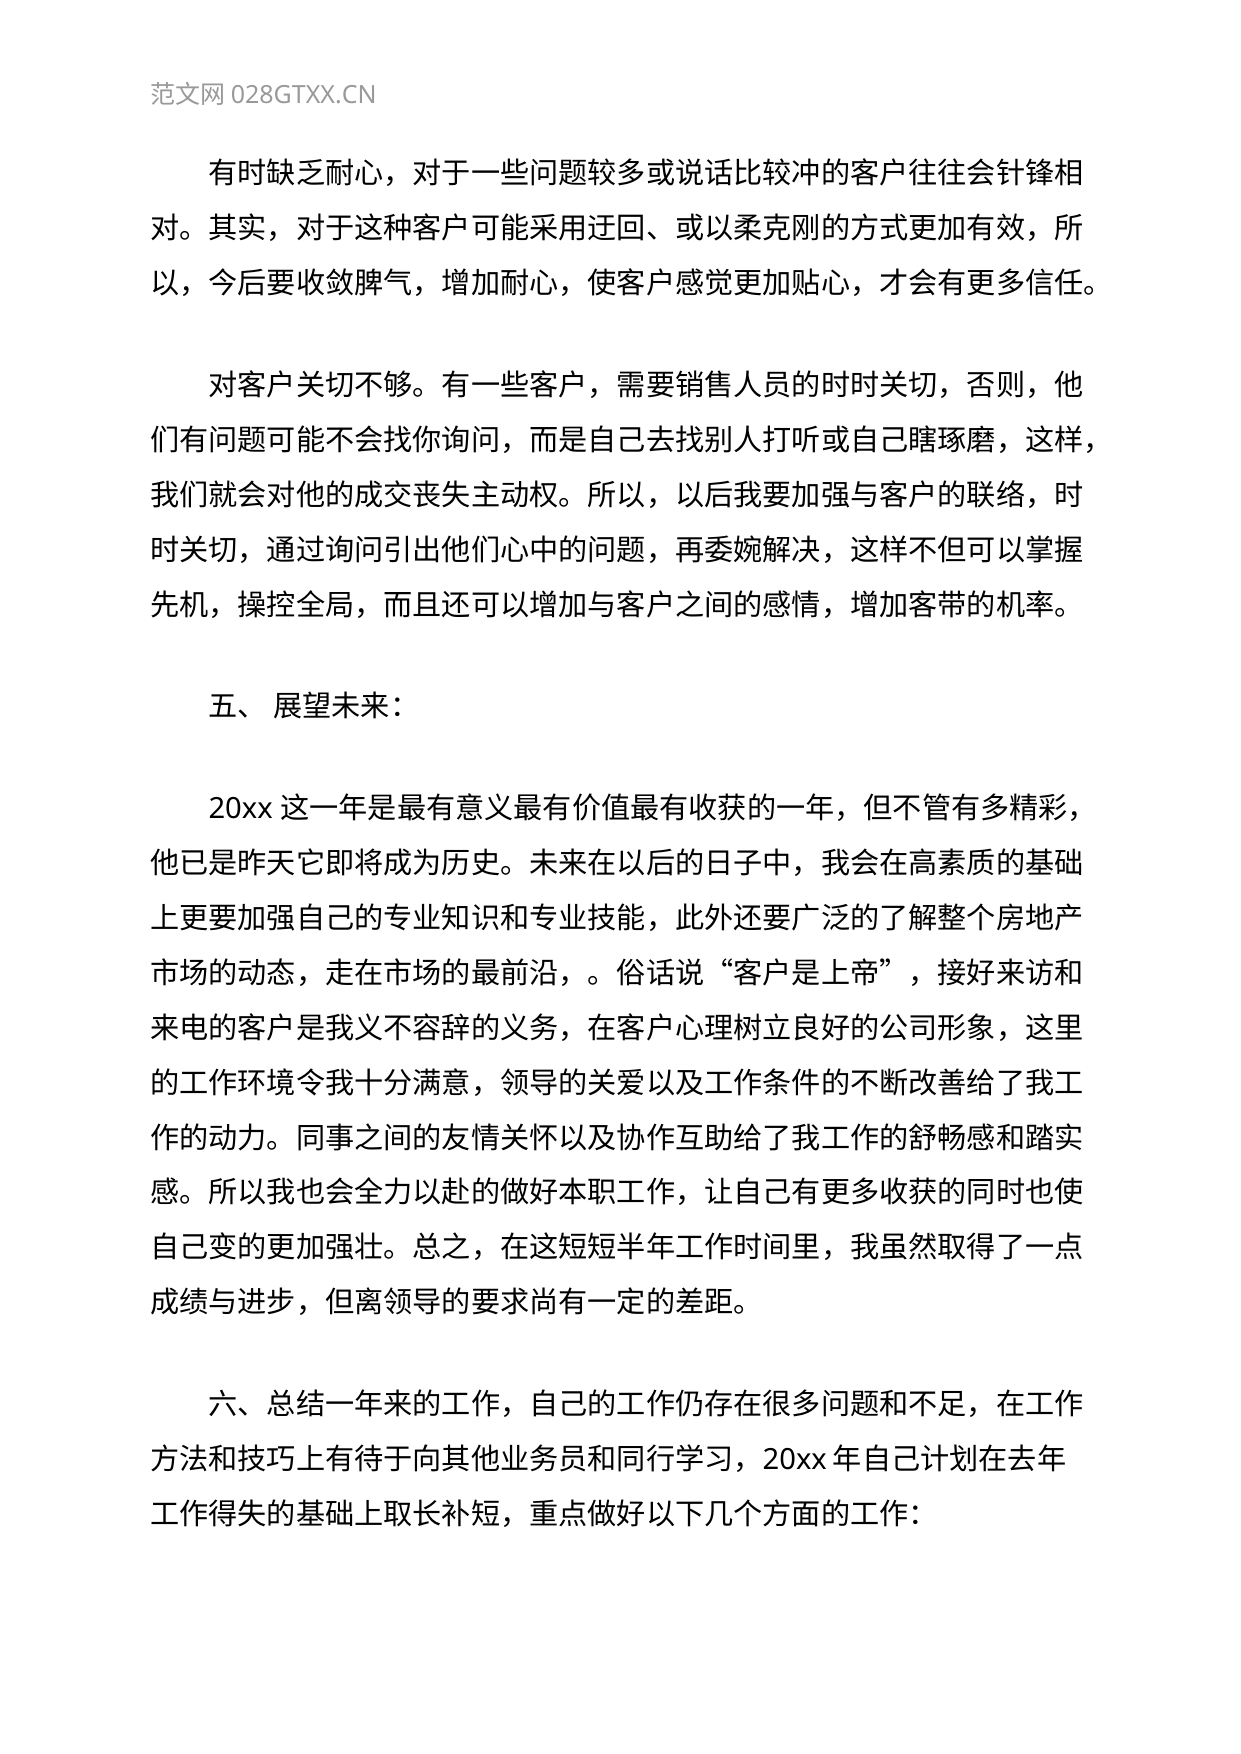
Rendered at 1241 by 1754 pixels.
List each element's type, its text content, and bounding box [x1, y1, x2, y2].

text 20xx 这一年是最有意义最有价值最有收获的一年，但不管有多精彩，他已是昨天它即将成为历史。未来在以后的日子中，我会在高素质的基础上更要加强自己的专业知识和专业技能，此外还要广泛的了解整个房地产市场的动态，走在市场的最前沿，。俗话说“客户是上帝”，接好来访和来电的客户是我义不容辞的义务，在客户心理树立良好的公司形象，这里的工作环境令我十分满意，领导的关爱以及工作条件的不断改善给了我工作的动力。同事之间的友情关怀以及协作互助给了我工作的舒畅感和踏实感。所以我也会全力以赴的做好本职工作，让自己有更多收获的同时也使自己变的更加强壮。总之，在这短短半年工作时间里，我虽然取得了一点成绩与进步，但离领导的要求尚有一定的差距。 [150, 785, 1090, 1321]
text 六、总结一年来的工作，自己的工作仍存在很多问题和不足，在工作方法和技巧上有待于向其他业务员和同行学习，20xx年自己计划在去年工作得失的基础上取长补短，重点做好以下几个方面的工作： [150, 1381, 1090, 1533]
text 五、 展望未来： [150, 683, 1090, 725]
text 对客户关切不够。有一些客户，需要销售人员的时时关切，否则，他们有问题可能不会找你询问，而是自己去找别人打听或自己瞎琢磨，这样，我们就会对他的成交丧失主动权。所以，以后我要加强与客户的联络，时时关切，通过询问引出他们心中的问题，再委婉解决，这样不但可以掌握先机，操控全局，而且还可以增加与客户之间的感情，增加客带的机率。 [150, 362, 1090, 623]
text 有时缺乏耐心，对于一些问题较多或说话比较冲的客户往往会针锋相对。其实，对于这种客户可能采用迂回、或以柔克刚的方式更加有效，所以，今后要收敛脾气，增加耐心，使客户感觉更加贴心，才会有更多信任。 [150, 150, 1090, 302]
